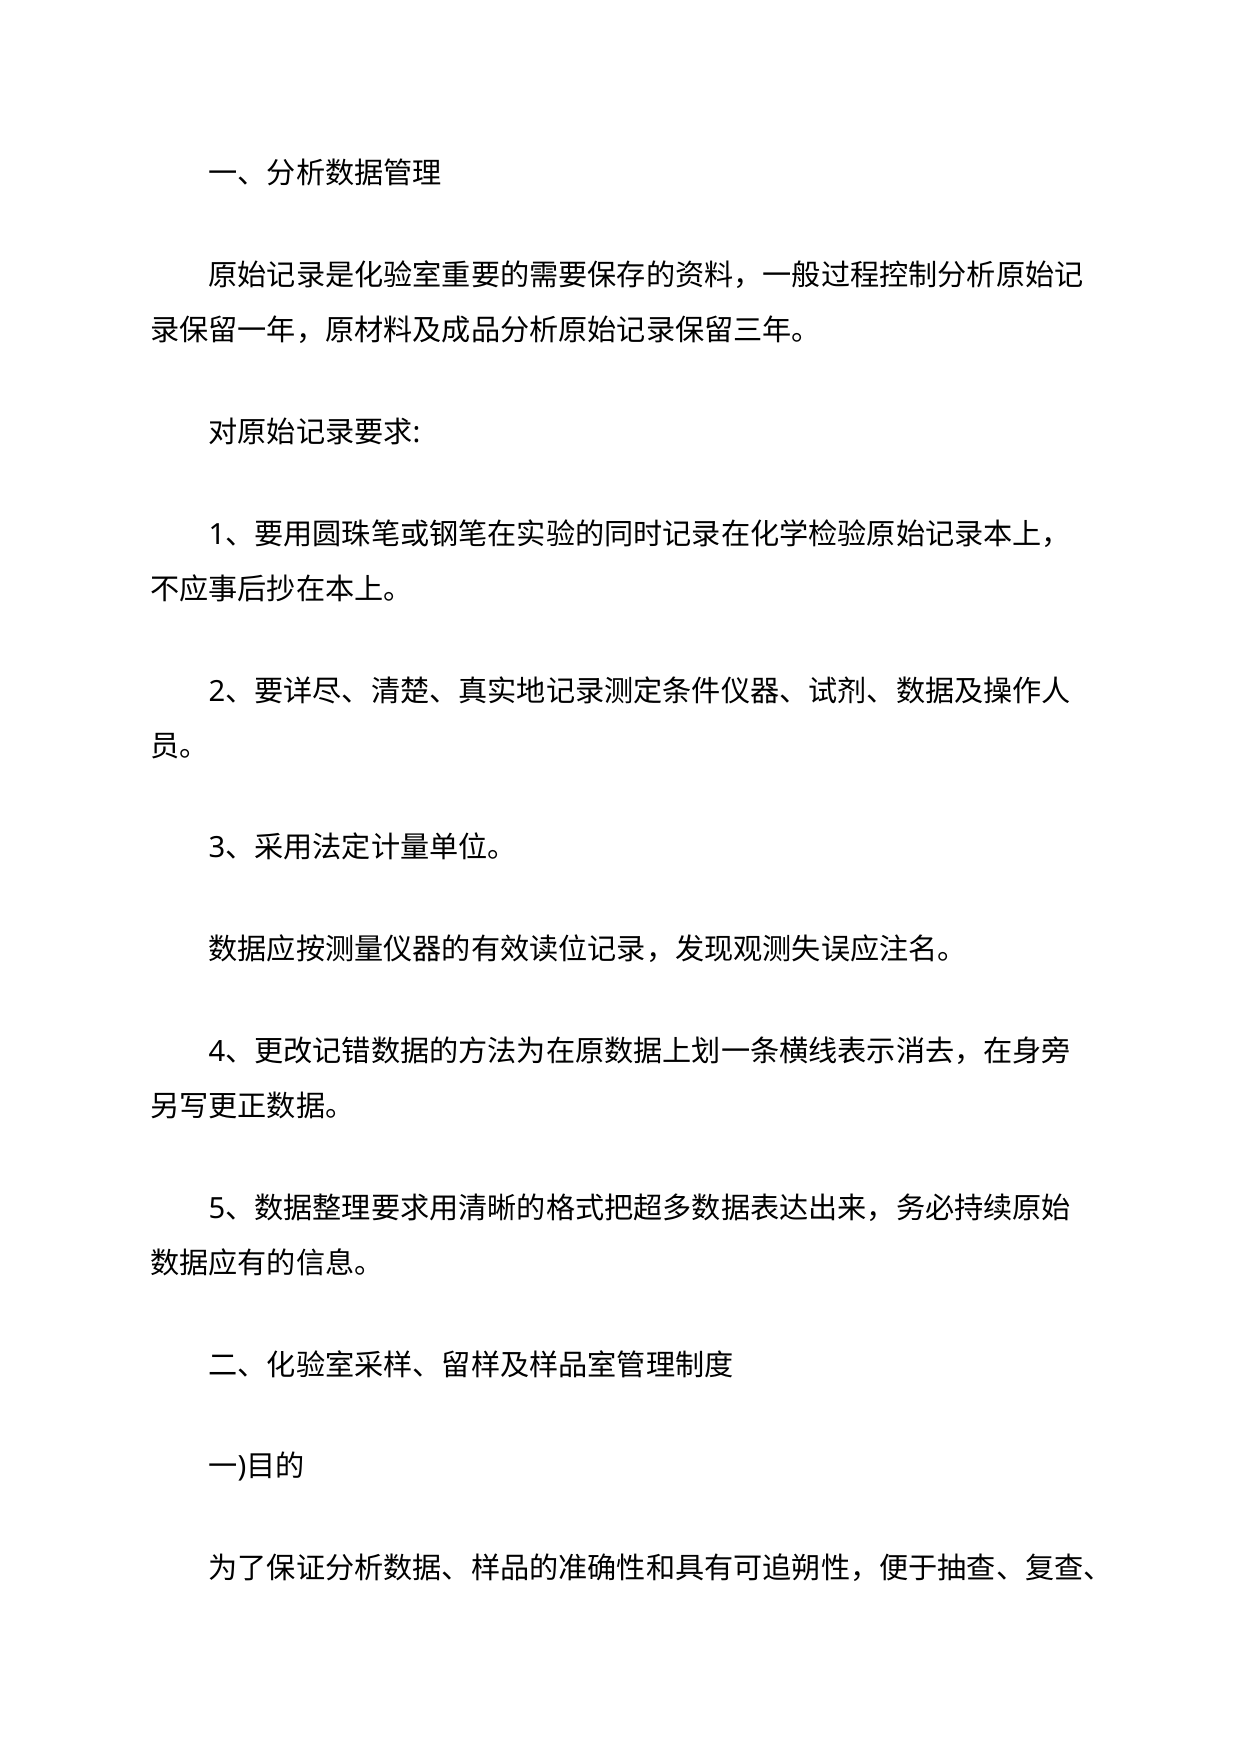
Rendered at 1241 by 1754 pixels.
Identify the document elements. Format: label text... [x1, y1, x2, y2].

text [150, 1545, 1090, 1587]
text 4、更改记错数据的方法为在原数据上划一条横线表示消去，在身旁另写更正数据。 [150, 1028, 1090, 1125]
text 3、采用法定计量单位。 [150, 824, 1090, 866]
text 一、分析数据管理 [150, 150, 1090, 192]
text 2、要详尽、清楚、真实地记录测定条件仪器、试剂、数据及操作人员。 [150, 667, 1090, 764]
text 5、数据整理要求用清晰的格式把超多数据表达出来，务必持续原始数据应有的信息。 [150, 1184, 1090, 1282]
text 数据应按测量仪器的有效读位记录，发现观测失误应注名。 [150, 926, 1090, 968]
text 原始记录是化验室重要的需要保存的资料，一般过程控制分析原始记录保留一年，原材料及成品分析原始记录保留三年。 [150, 252, 1090, 349]
text 对原始记录要求: [150, 408, 1090, 451]
text 一)目的 [150, 1443, 1090, 1485]
text 1、要用圆珠笔或钢笔在实验的同时记录在化学检验原始记录本上，不应事后抄在本上。 [150, 510, 1090, 608]
text 二、化验室采样、留样及样品室管理制度 [150, 1341, 1090, 1383]
